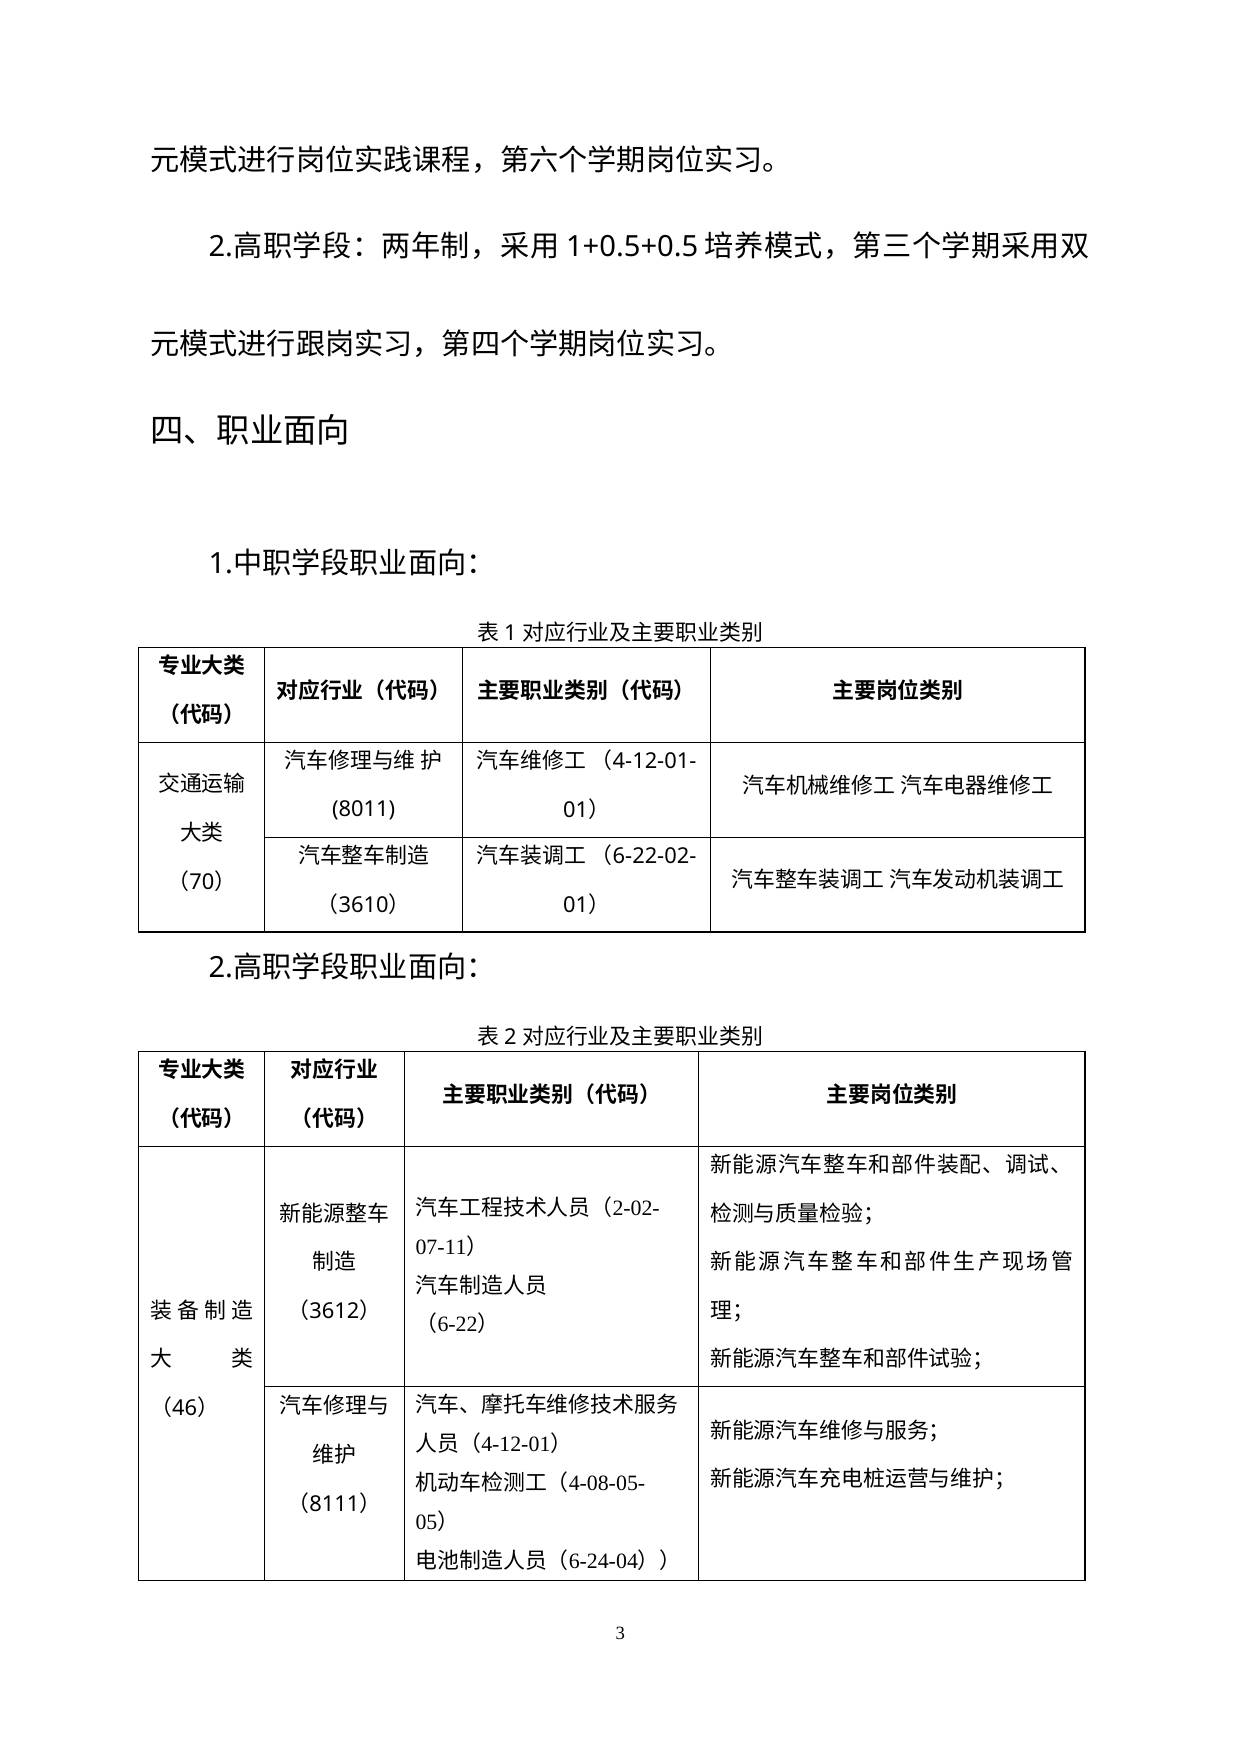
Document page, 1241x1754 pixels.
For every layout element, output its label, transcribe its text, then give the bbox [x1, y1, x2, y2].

table_cell 汽车工程技术人员（2-02-07-11） 汽车制造人员 （6-22） [405, 1147, 698, 1386]
text 表1 对应行业及主要职业类别 [150, 614, 1090, 647]
table_cell 汽车整车装调工 汽车发动机装调工 [711, 838, 1084, 931]
table_cell 新能源汽车维修与服务； 新能源汽车充电桩运营与维护； [699, 1387, 1084, 1580]
table_cell 交通运输 大类（70） [139, 743, 264, 931]
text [150, 126, 1090, 191]
table_header 专业大类（代码） [139, 1052, 264, 1146]
table_cell 汽车维修工 （4-12-01-01） [463, 743, 710, 837]
table_cell 汽车、摩托车维修技术服务人员（4-12-01） 机动车检测工（4-08-05-05） 电池制造人员（6-24-04）） [405, 1387, 698, 1580]
text 表2 对应行业及主要职业类别 [150, 1018, 1090, 1051]
table_cell 新能源整车制造（3612） [265, 1147, 404, 1386]
table_header 主要岗位类别 [699, 1052, 1084, 1146]
table_cell 汽车修理与维 护(8011) [265, 743, 462, 837]
subtitle 四、职业面向 [150, 395, 1090, 460]
table_header 专业大类（代码） [139, 648, 264, 742]
table_cell 汽车整车制造 （3610） [265, 838, 462, 931]
table_cell 装备制造 大类（46） [139, 1147, 264, 1580]
table_header 主要职业类别（代码） [463, 648, 710, 742]
table_header 对应行业（代码） [265, 1052, 404, 1146]
table_header 主要职业类别（代码） [405, 1052, 698, 1146]
table_header 主要岗位类别 [711, 648, 1084, 742]
text 1.中职学段职业面向： [150, 528, 1090, 593]
table_cell 汽车修理与维护（8111） [265, 1387, 404, 1580]
table_cell 汽车装调工 （6-22-02-01） [463, 838, 710, 931]
text 2.高职学段：两年制，采用1+0.5+0.5培养模式，第三个学期采用双元模式进行跟岗实习，第四个学期岗位实习。 [150, 212, 1090, 374]
table_header 对应行业（代码） [265, 648, 462, 742]
table_cell 新能源汽车整车和部件装配、调试、检测与质量检验； 新能源汽车整车和部件生产现场管理； 新能源汽车整车和部件试验； [699, 1147, 1084, 1386]
text 2.高职学段职业面向： [150, 932, 1090, 997]
table_cell 汽车机械维修工 汽车电器维修工 [711, 743, 1084, 837]
